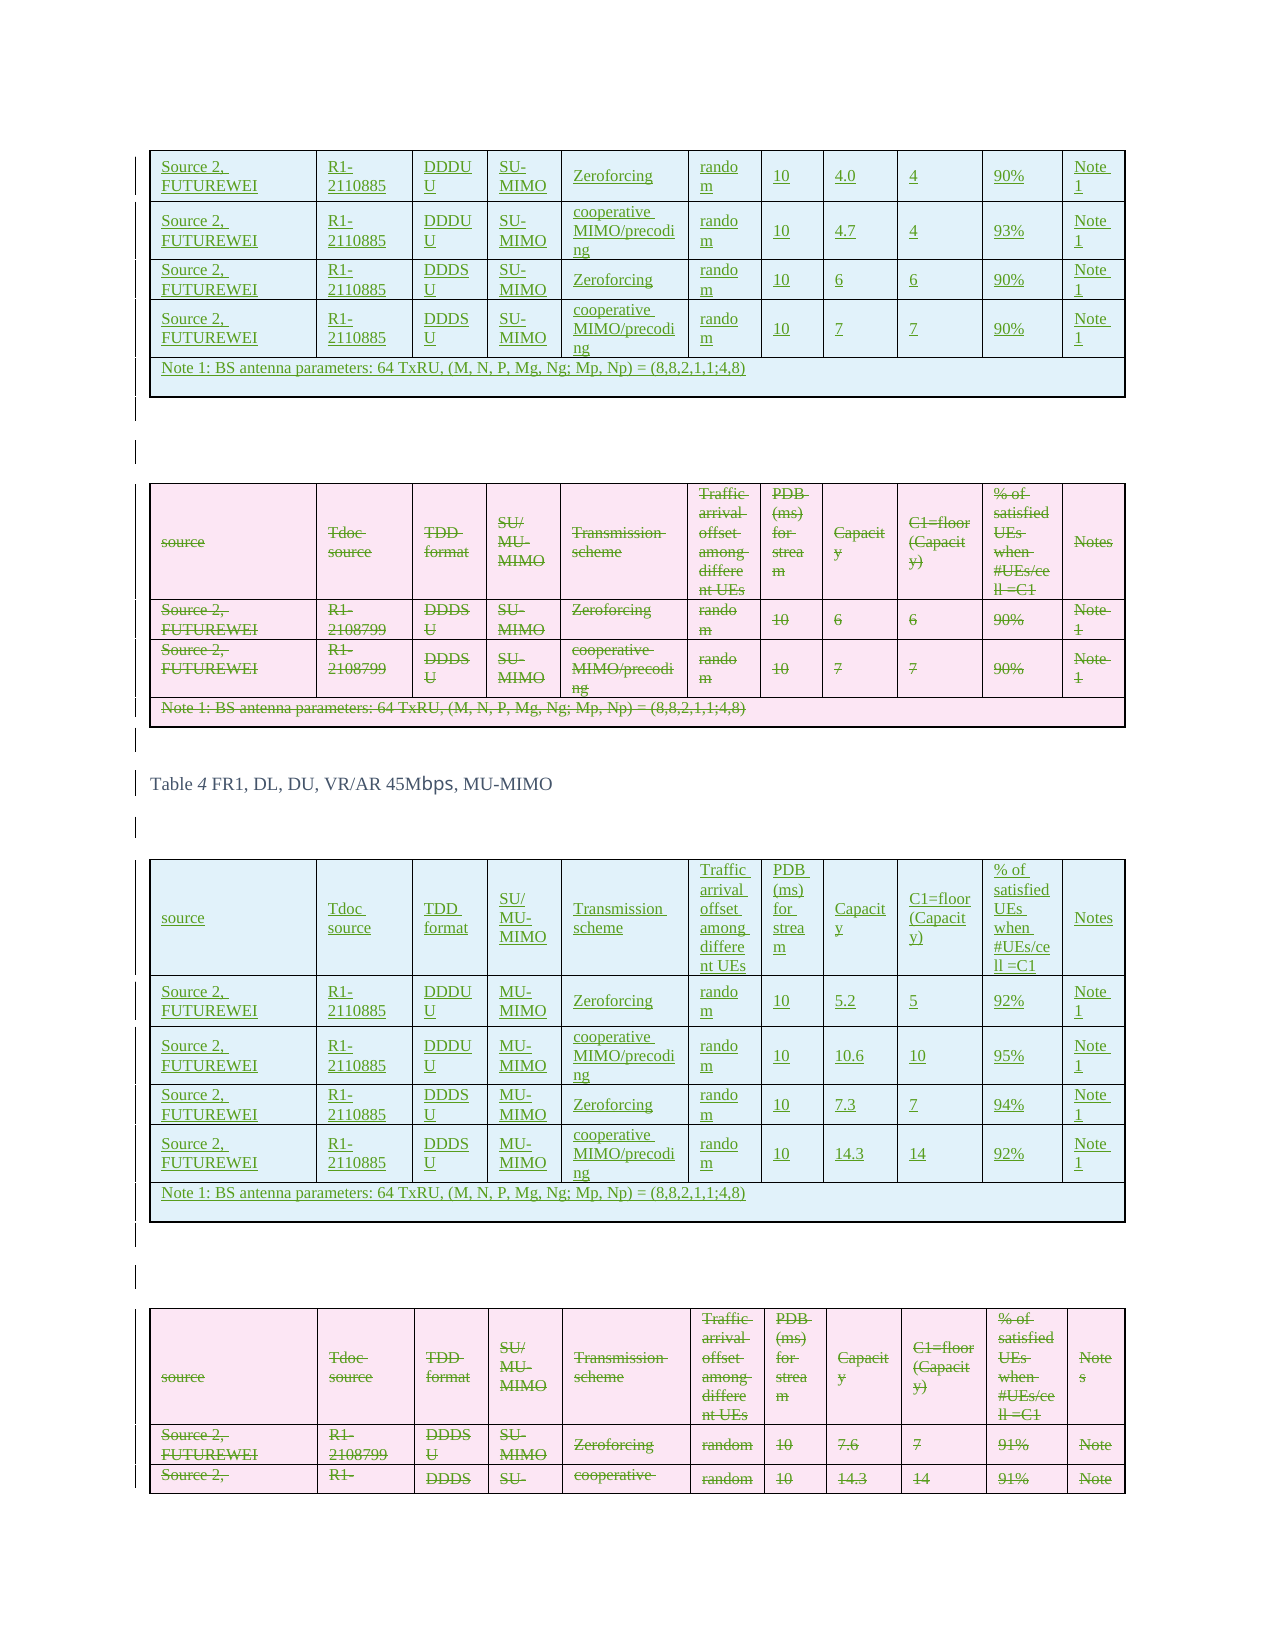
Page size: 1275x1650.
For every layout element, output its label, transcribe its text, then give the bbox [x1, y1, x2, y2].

text Table 4 FR1, DL, DU, VR/AR 45Mbps, MU-MIMO [150, 770, 1125, 796]
